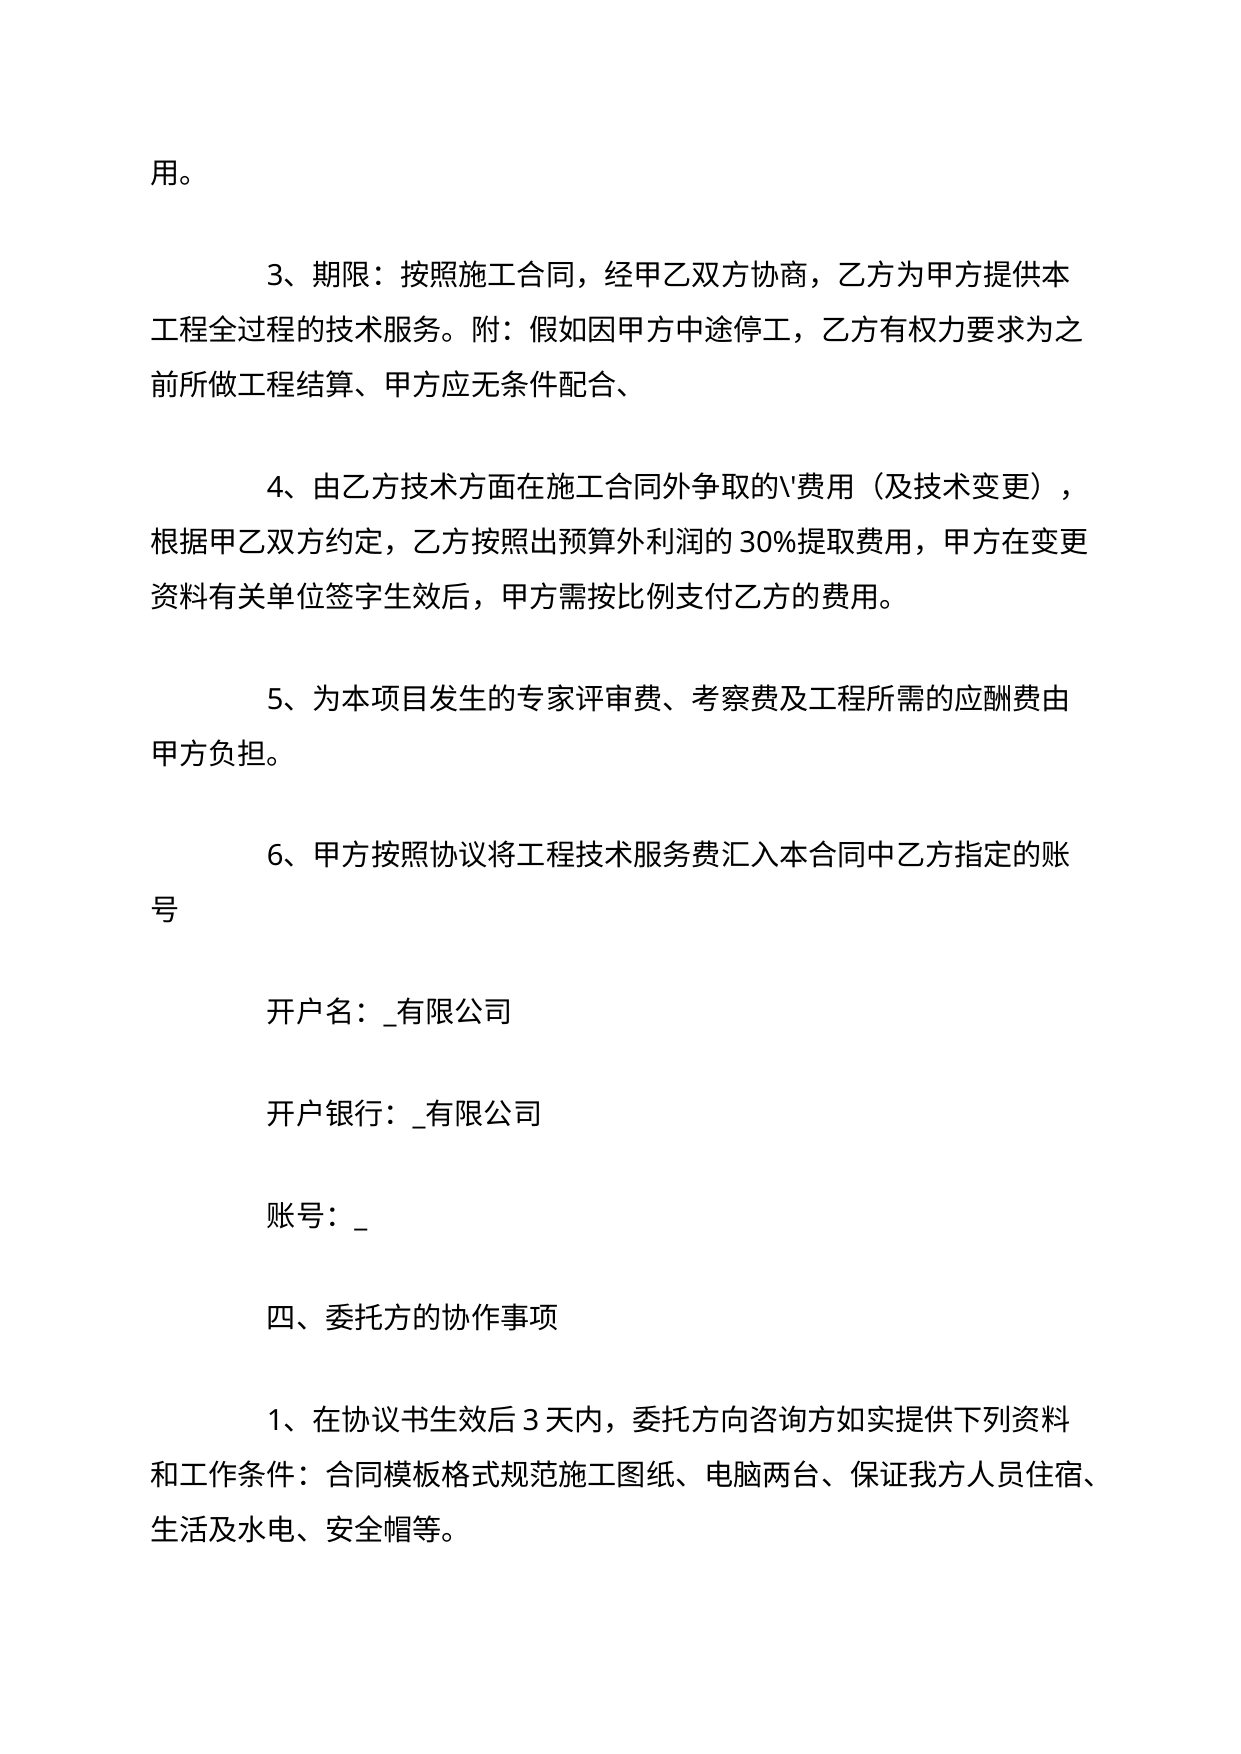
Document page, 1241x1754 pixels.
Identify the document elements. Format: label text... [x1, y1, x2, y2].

text 四、委托方的协作事项 [150, 1295, 1090, 1337]
text 4、由乙方技术方面在施工合同外争取的\'费用（及技术变更），根据甲乙双方约定，乙方按照出预算外利润的30%提取费用，甲方在变更资料有关单位签字生效后，甲方需按比例支付乙方的费用。 [150, 463, 1090, 616]
text 6、甲方按照协议将工程技术服务费汇入本合同中乙方指定的账号 [150, 832, 1090, 929]
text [150, 150, 1090, 192]
text 开户银行：_有限公司 [150, 1091, 1090, 1133]
text 账号：_ [150, 1193, 1090, 1235]
text 5、为本项目发生的专家评审费、考察费及工程所需的应酬费由甲方负担。 [150, 675, 1090, 772]
text 1、在协议书生效后3天内，委托方向咨询方如实提供下列资料和工作条件：合同模板格式规范施工图纸、电脑两台、保证我方人员住宿、生活及水电、安全帽等。 [150, 1396, 1090, 1549]
text 开户名：_有限公司 [150, 989, 1090, 1031]
text 3、期限：按照施工合同，经甲乙双方协商，乙方为甲方提供本工程全过程的技术服务。附：假如因甲方中途停工，乙方有权力要求为之前所做工程结算、甲方应无条件配合、 [150, 252, 1090, 404]
